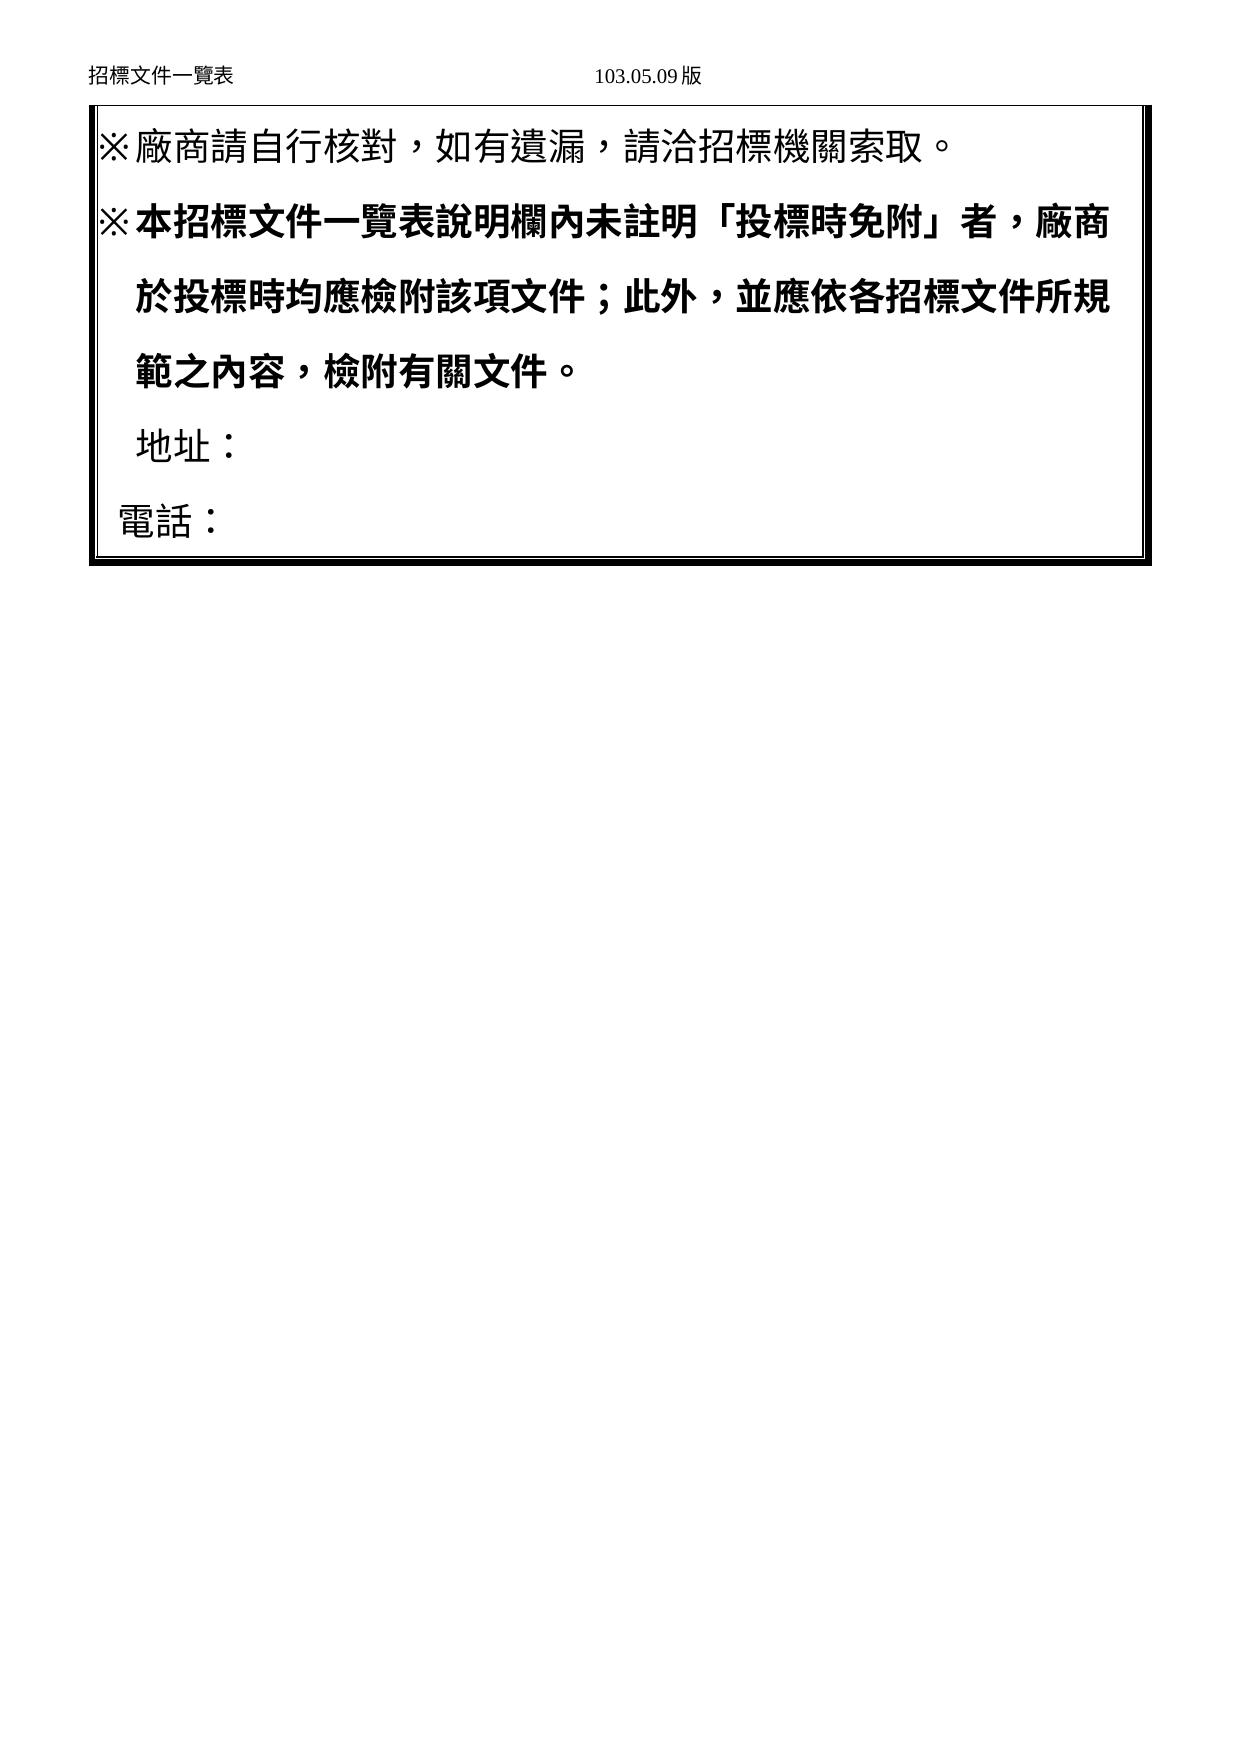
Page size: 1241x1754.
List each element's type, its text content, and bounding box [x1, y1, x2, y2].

table_cell 廠商請自行核對，如有遺漏，請洽招標機關索取。 本招標文件一覽表說明欄內未註明「投標時免附」者，廠商於投標時均應檢附該項文件；此外，並應依各招標文件所規範之內容，檢附有關文件。 地址： 電話： [98, 106, 1142, 556]
